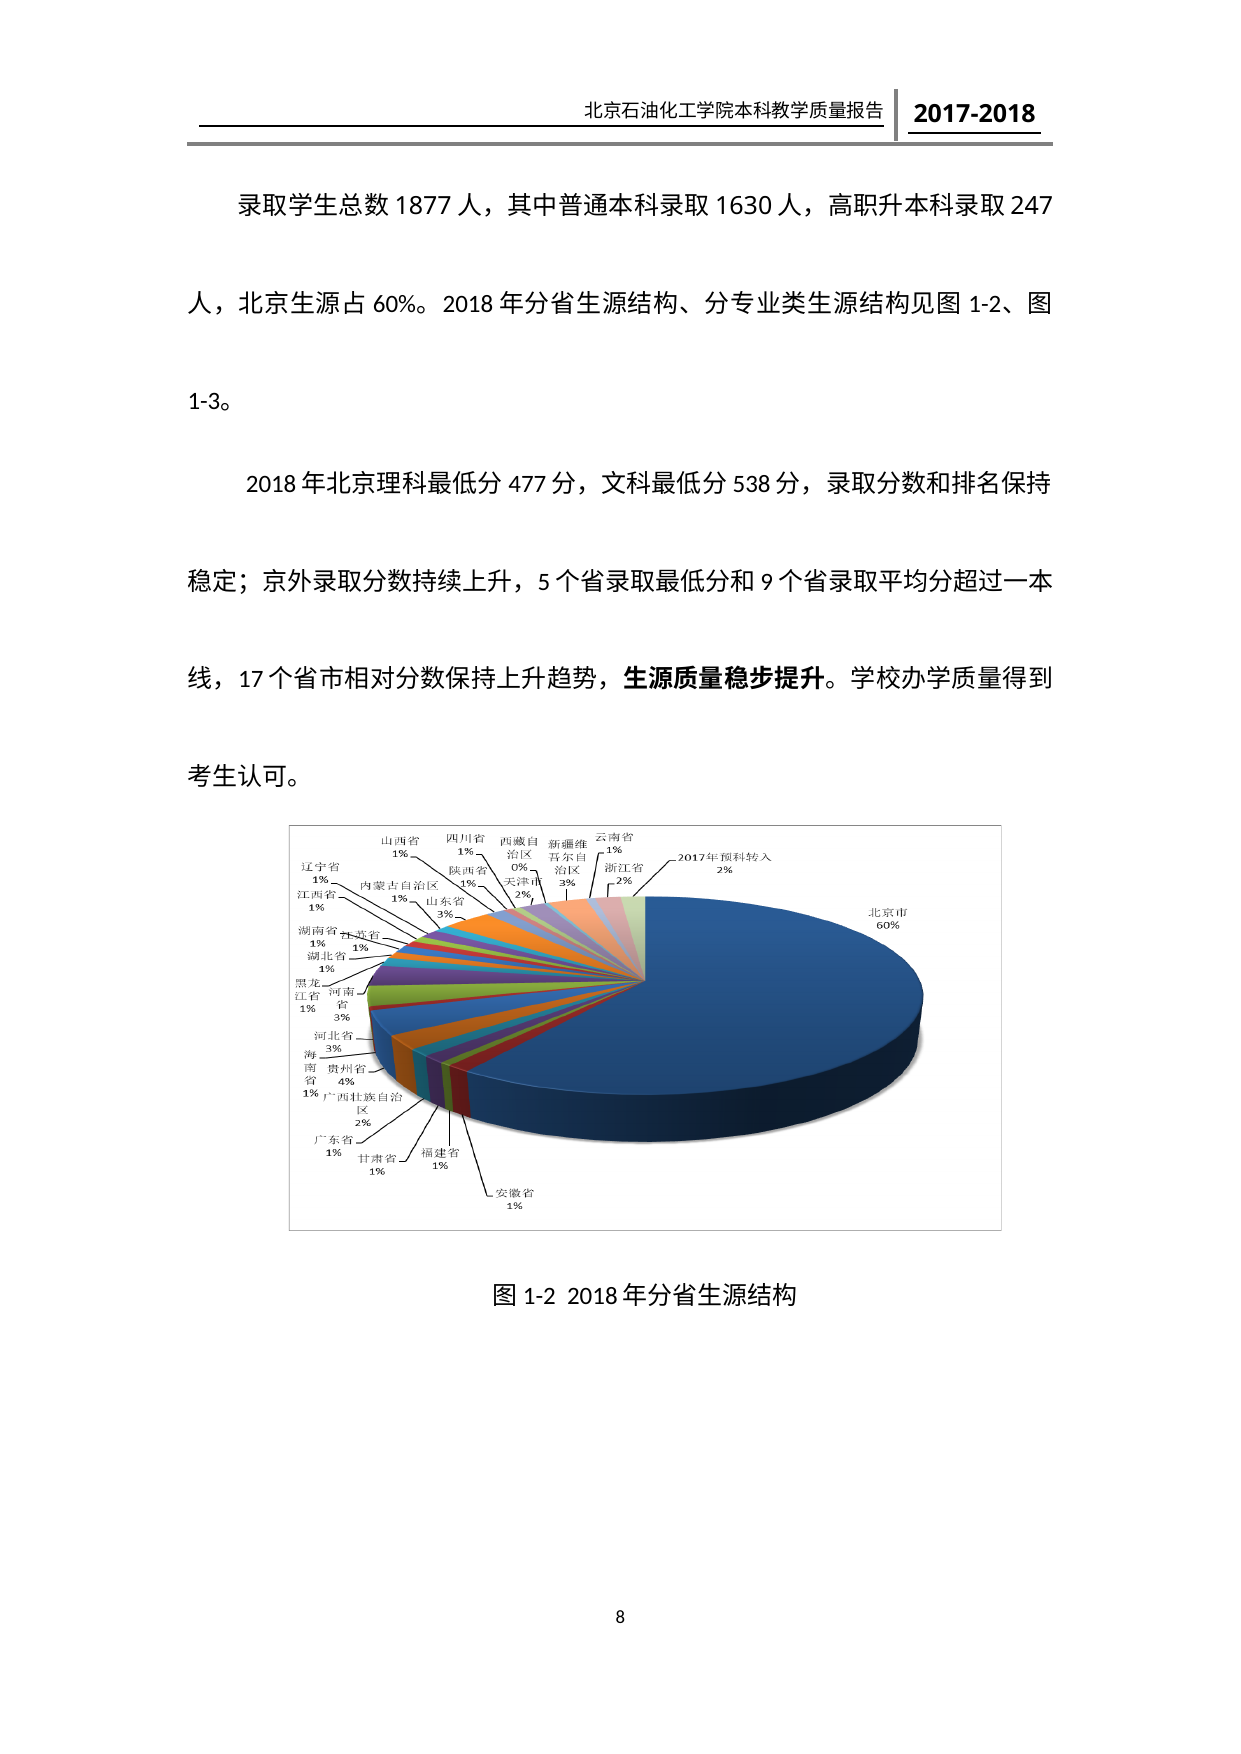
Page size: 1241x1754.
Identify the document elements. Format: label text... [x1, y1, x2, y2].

text 录取学生总数1877人，其中普通本科录取1630人，高职升本科录取247人，北京生源占60%。2018年分省生源结构、分专业类生源结构见图1-2、图1-3。 [187, 171, 1053, 431]
picture [288, 825, 1002, 1231]
text 2018年北京理科最低分477分，文科最低分538分，录取分数和排名保持稳定；京外录取分数持续上升，5个省录取最低分和9个省录取平均分超过一本线，17个省市相对分数保持上升趋势，生源质量稳步提升。学校办学质量得到考生认可。 [187, 449, 1053, 807]
text 图1-2 2018年分省生源结构 [187, 1261, 1053, 1326]
